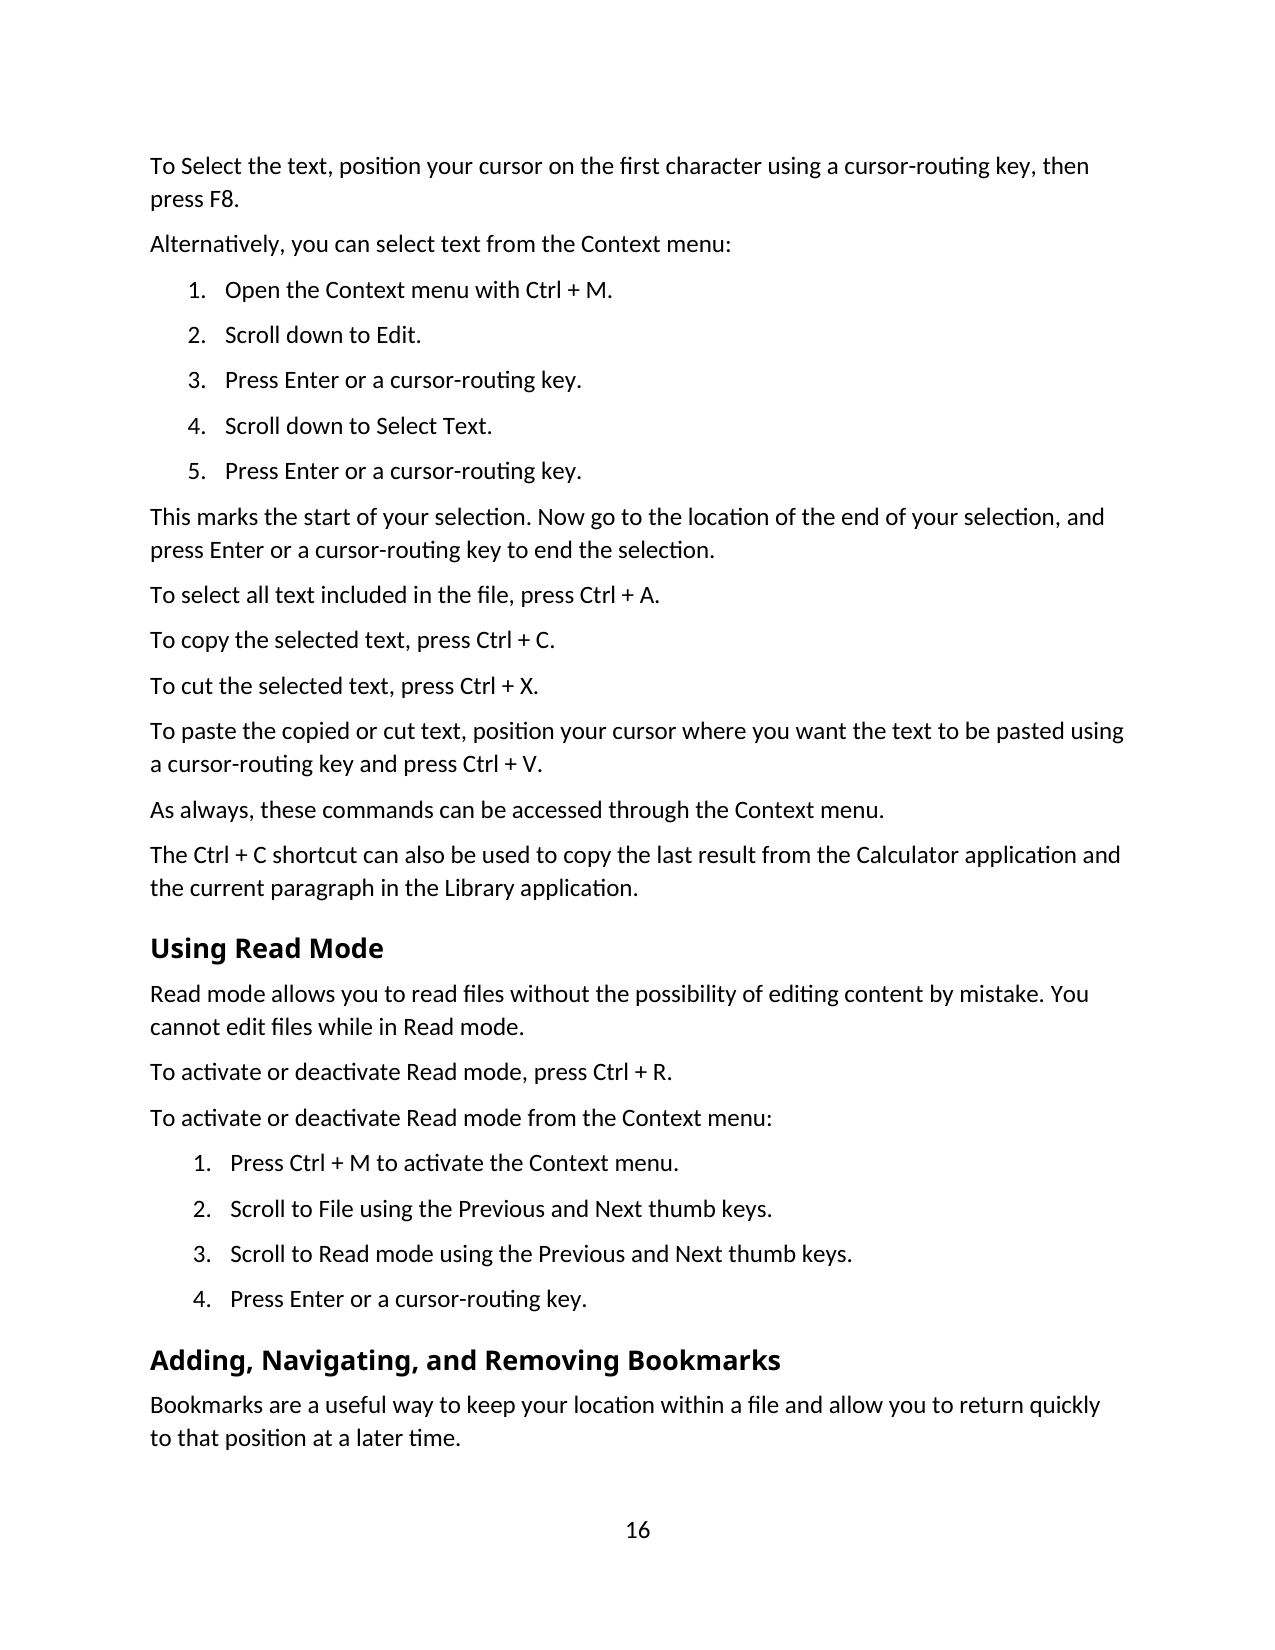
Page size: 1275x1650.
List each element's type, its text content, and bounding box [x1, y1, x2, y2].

text To paste the copied or cut text, position your cursor where you want the text to be pasted using a cursor-routing key and press Ctrl + V. [150, 715, 1125, 779]
text Alternatively, you can select text from the Context menu: [150, 228, 1125, 259]
text To activate or deactivate Read mode from the Context menu: [150, 1102, 1125, 1132]
text The Ctrl + C shortcut can also be used to copy the last result from the Calculator application and the current paragraph in the Library application. [150, 839, 1125, 903]
subtitle Using Read Mode [150, 930, 1125, 967]
list Open the Context menu with Ctrl + M. [187, 274, 1125, 304]
text To activate or deactivate Read mode, press Ctrl + R. [150, 1056, 1125, 1087]
list Scroll to File using the Previous and Next thumb keys. [193, 1193, 1125, 1223]
list Scroll to Read mode using the Previous and Next thumb keys. [193, 1238, 1125, 1269]
list Press Enter or a cursor-routing key. [193, 1283, 1125, 1314]
subtitle Adding, Navigating, and Removing Bookmarks [150, 1341, 1125, 1378]
text As always, these commands can be accessed through the Context menu. [150, 794, 1125, 824]
text Bookmarks are a useful way to keep your location within a file and allow you to return quickly to that position at a later time. [150, 1389, 1125, 1453]
list Scroll down to Edit. [187, 319, 1125, 350]
text This marks the start of your selection. Now go to the location of the end of your selection, and press Enter or a cursor-routing key to end the selection. [150, 501, 1125, 564]
text To copy the selected text, press Ctrl + C. [150, 624, 1125, 655]
list Press Ctrl + M to activate the Context menu. [193, 1147, 1125, 1178]
text Read mode allows you to read files without the possibility of editing content by mistake. You cannot edit files while in Read mode. [150, 978, 1125, 1042]
list Scroll down to Select Text. [187, 410, 1125, 441]
text To cut the selected text, press Ctrl + X. [150, 670, 1125, 701]
list Press Enter or a cursor-routing key. [187, 364, 1125, 395]
text To select all text included in the file, press Ctrl + A. [150, 579, 1125, 610]
list Press Enter or a cursor-routing key. [187, 455, 1125, 486]
text To Select the text, position your cursor on the first character using a cursor-routing key, then press F8. [150, 150, 1125, 213]
